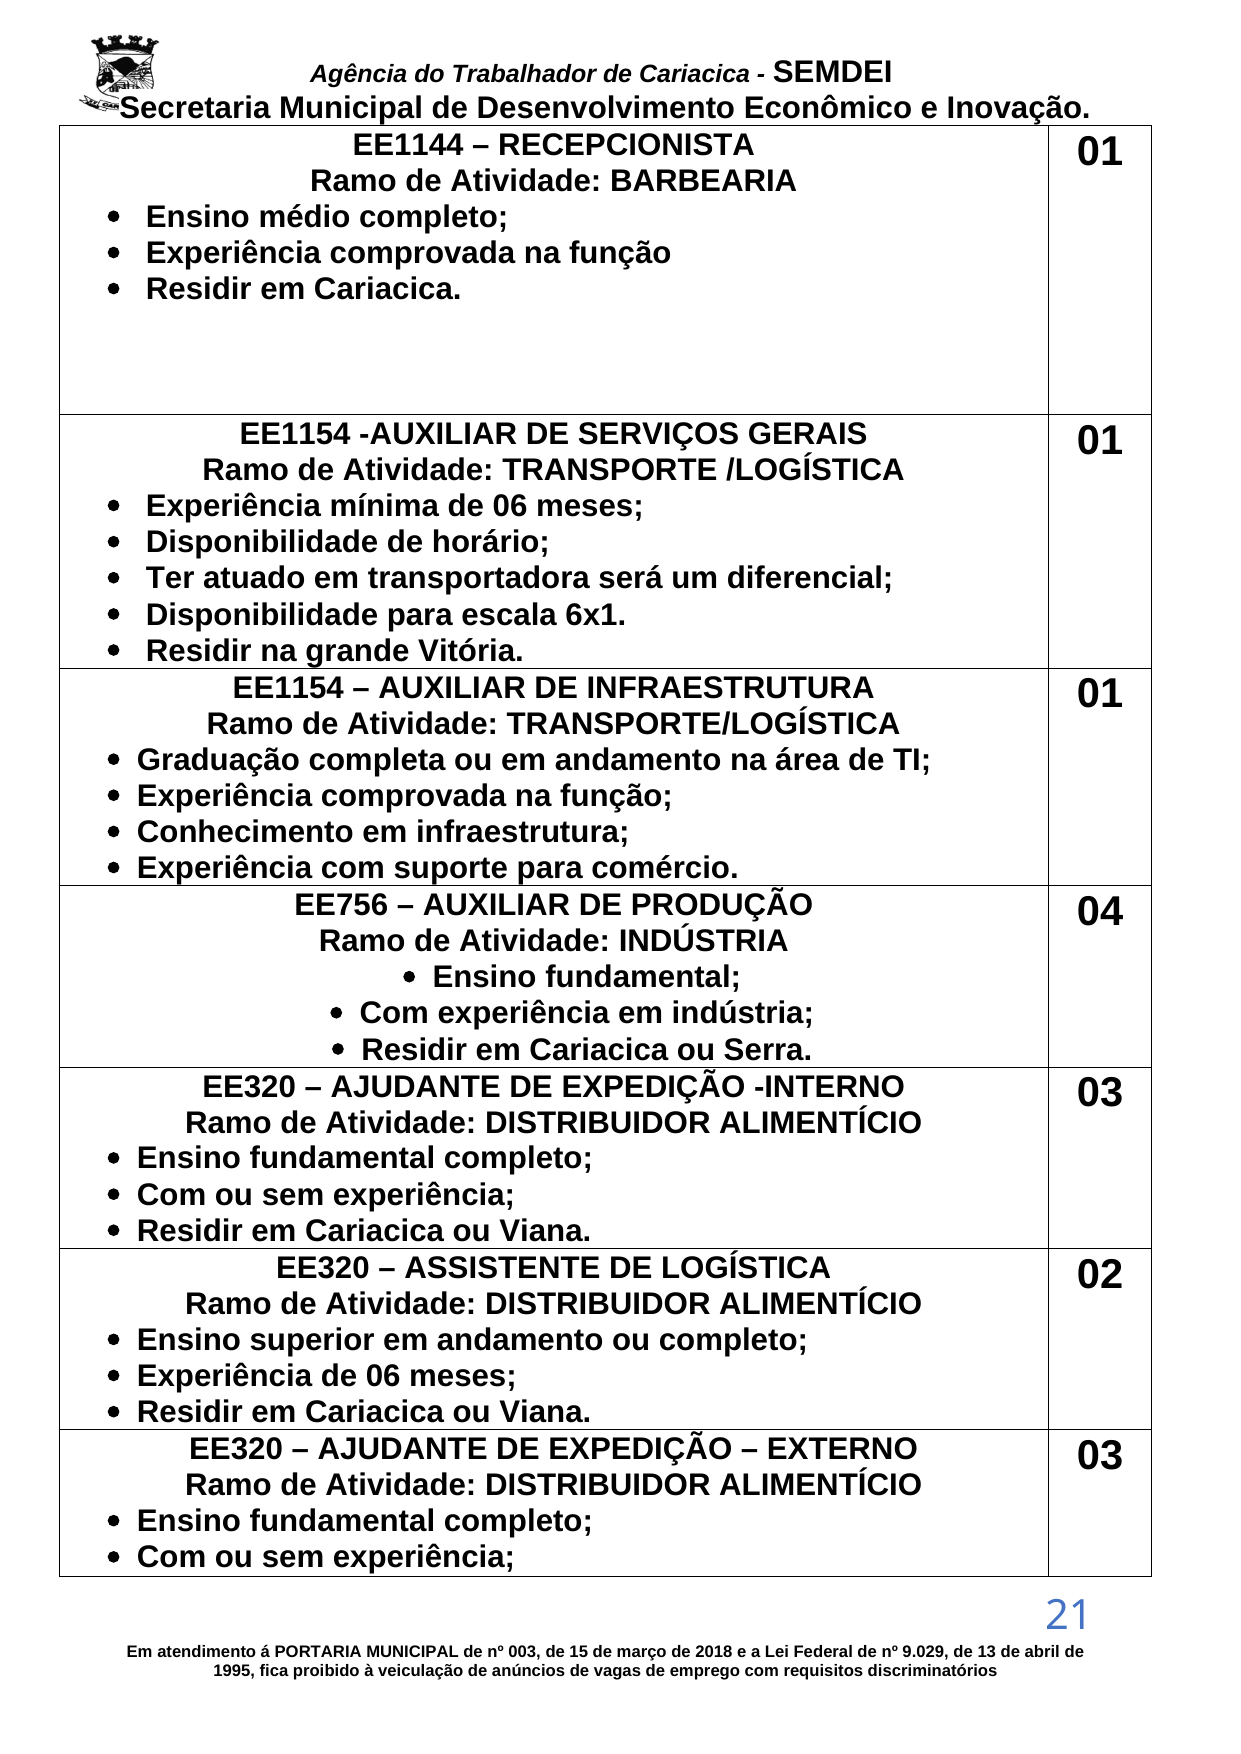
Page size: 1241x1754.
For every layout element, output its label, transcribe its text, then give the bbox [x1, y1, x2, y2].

table_cell 02 [1049, 1249, 1151, 1429]
table_cell EE1154 -AUXILIAR DE SERVIÇOS GERAIS Ramo de Atividade: TRANSPORTE /LOGÍSTICA Experiência mínima de 06 meses; Disponibilidade de horário; Ter atuado em transportadora será um diferencial; Disponibilidade para escala 6x1. Residir na grande Vitória. [60, 415, 1048, 668]
table_cell EE320 – ASSISTENTE DE LOGÍSTICA Ramo de Atividade: DISTRIBUIDOR ALIMENTÍCIO Ensino superior em andamento ou completo; Experiência de 06 meses; Residir em Cariacica ou Viana. [60, 1249, 1048, 1429]
picture [75, 31, 178, 123]
table_cell 01 [1049, 669, 1151, 885]
table_cell EE756 – AUXILIAR DE PRODUÇÃO Ramo de Atividade: INDÚSTRIA Ensino fundamental; Com experiência em indústria; Residir em Cariacica ou Serra. [60, 886, 1048, 1067]
table_cell 04 [1049, 886, 1151, 1067]
table_cell 03 [1049, 1068, 1151, 1248]
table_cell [60, 1430, 1048, 1576]
table_cell 01 [1049, 126, 1151, 414]
table_cell EE1154 – AUXILIAR DE INFRAESTRUTURA Ramo de Atividade: TRANSPORTE/LOGÍSTICA Graduação completa ou em andamento na área de TI; Experiência comprovada na função; Conhecimento em infraestrutura; Experiência com suporte para comércio. [60, 669, 1048, 885]
table_cell 01 [1049, 415, 1151, 668]
table_cell EE1144 – RECEPCIONISTA Ramo de Atividade: BARBEARIA Ensino médio completo; Experiência comprovada na função Residir em Cariacica. [60, 126, 1048, 414]
table_cell EE320 – AJUDANTE DE EXPEDIÇÃO -INTERNO Ramo de Atividade: DISTRIBUIDOR ALIMENTÍCIO Ensino fundamental completo; Com ou sem experiência; Residir em Cariacica ou Viana. [60, 1068, 1048, 1248]
table_cell 03 [1049, 1430, 1151, 1576]
